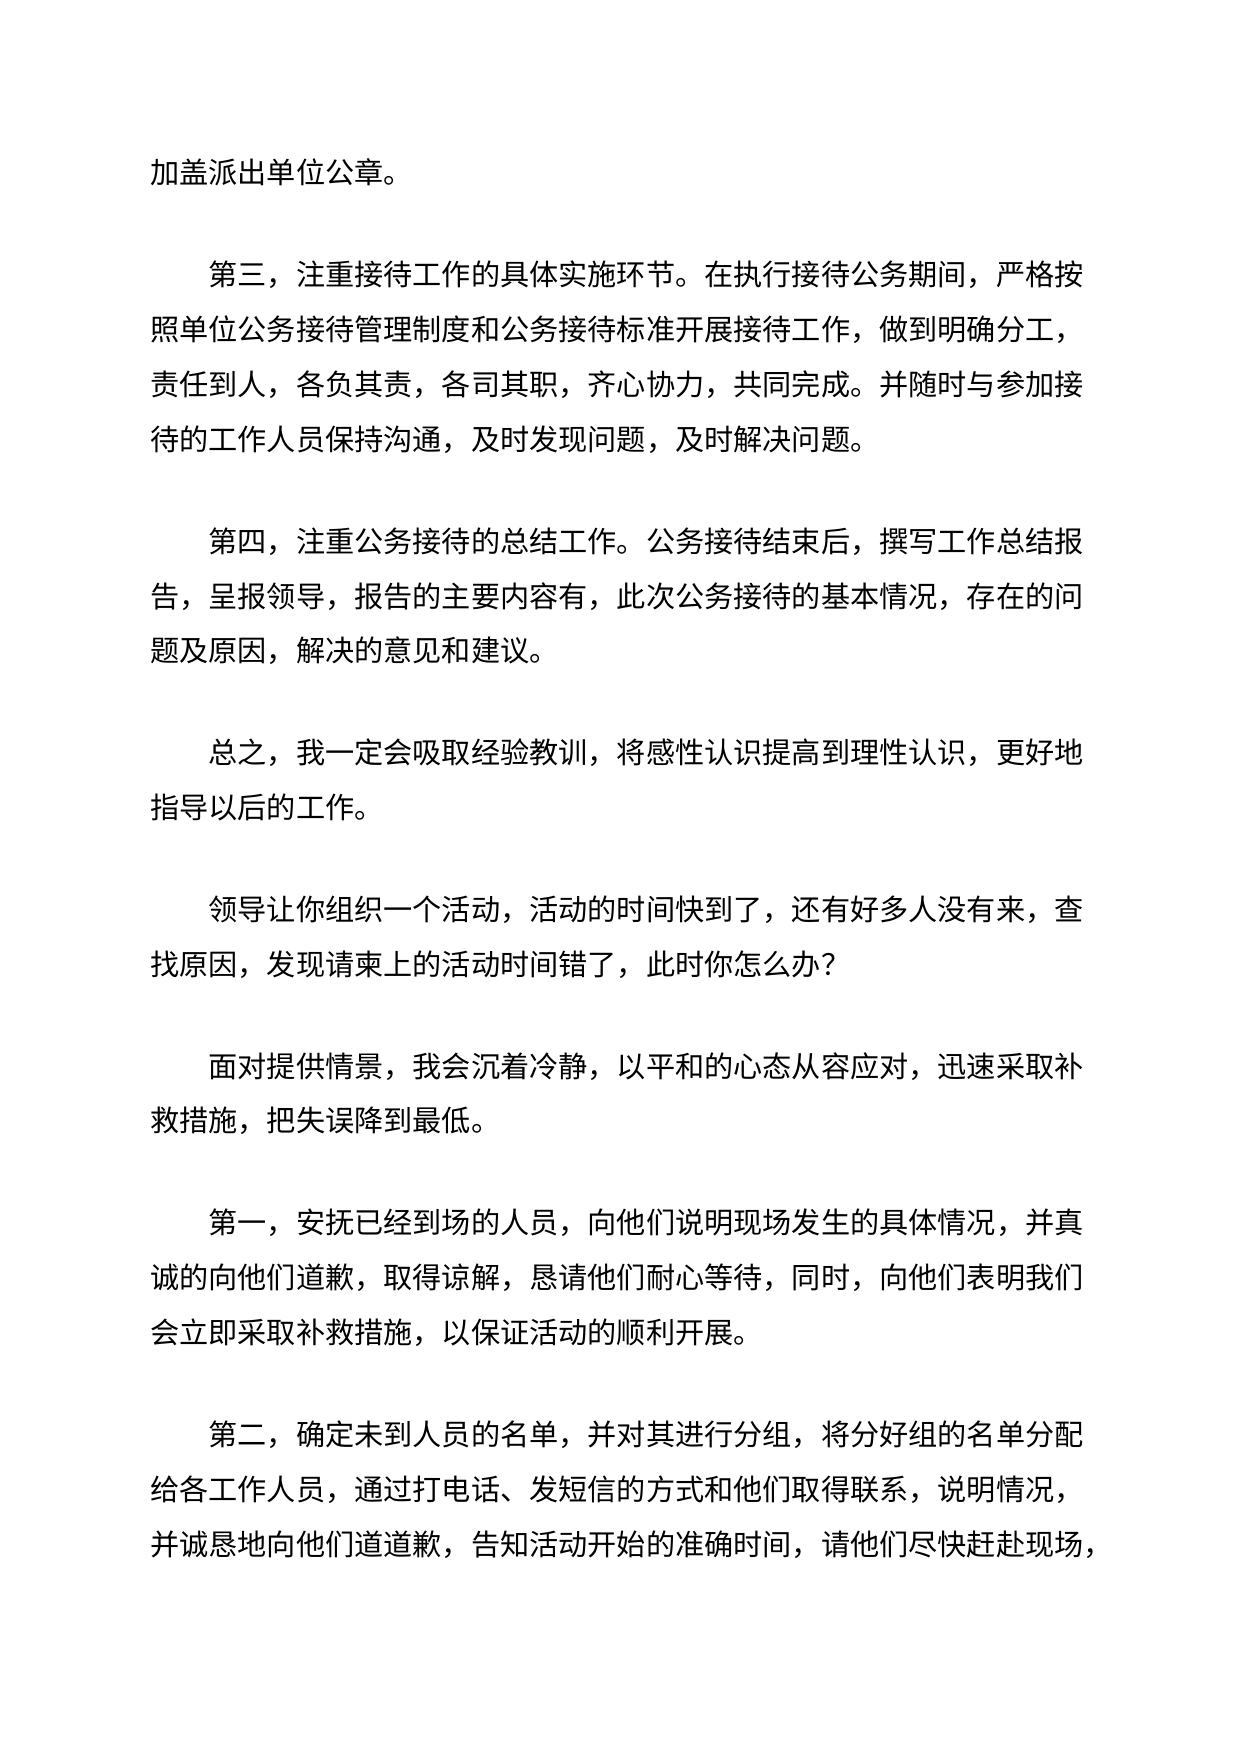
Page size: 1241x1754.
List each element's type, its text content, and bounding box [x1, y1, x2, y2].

text 第四，注重公务接待的总结工作。公务接待结束后，撰写工作总结报告，呈报领导，报告的主要内容有，此次公务接待的基本情况，存在的问题及原因，解决的意见和建议。 [150, 518, 1090, 670]
text 第一，安抚已经到场的人员，向他们说明现场发生的具体情况，并真诚的向他们道歉，取得谅解，恳请他们耐心等待，同时，向他们表明我们会立即采取补救措施，以保证活动的顺利开展。 [150, 1200, 1090, 1352]
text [150, 150, 1090, 192]
text 总之，我一定会吸取经验教训，将感性认识提高到理性认识，更好地指导以后的工作。 [150, 730, 1090, 827]
text 领导让你组织一个活动，活动的时间快到了，还有好多人没有来，查找原因，发现请柬上的活动时间错了，此时你怎么办？ [150, 886, 1090, 984]
text 第三，注重接待工作的具体实施环节。在执行接待公务期间，严格按照单位公务接待管理制度和公务接待标准开展接待工作，做到明确分工，责任到人，各负其责，各司其职，齐心协力，共同完成。并随时与参加接待的工作人员保持沟通，及时发现问题，及时解决问题。 [150, 252, 1090, 459]
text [150, 1411, 1090, 1563]
text 面对提供情景，我会沉着冷静，以平和的心态从容应对，迅速采取补救措施，把失误降到最低。 [150, 1043, 1090, 1140]
